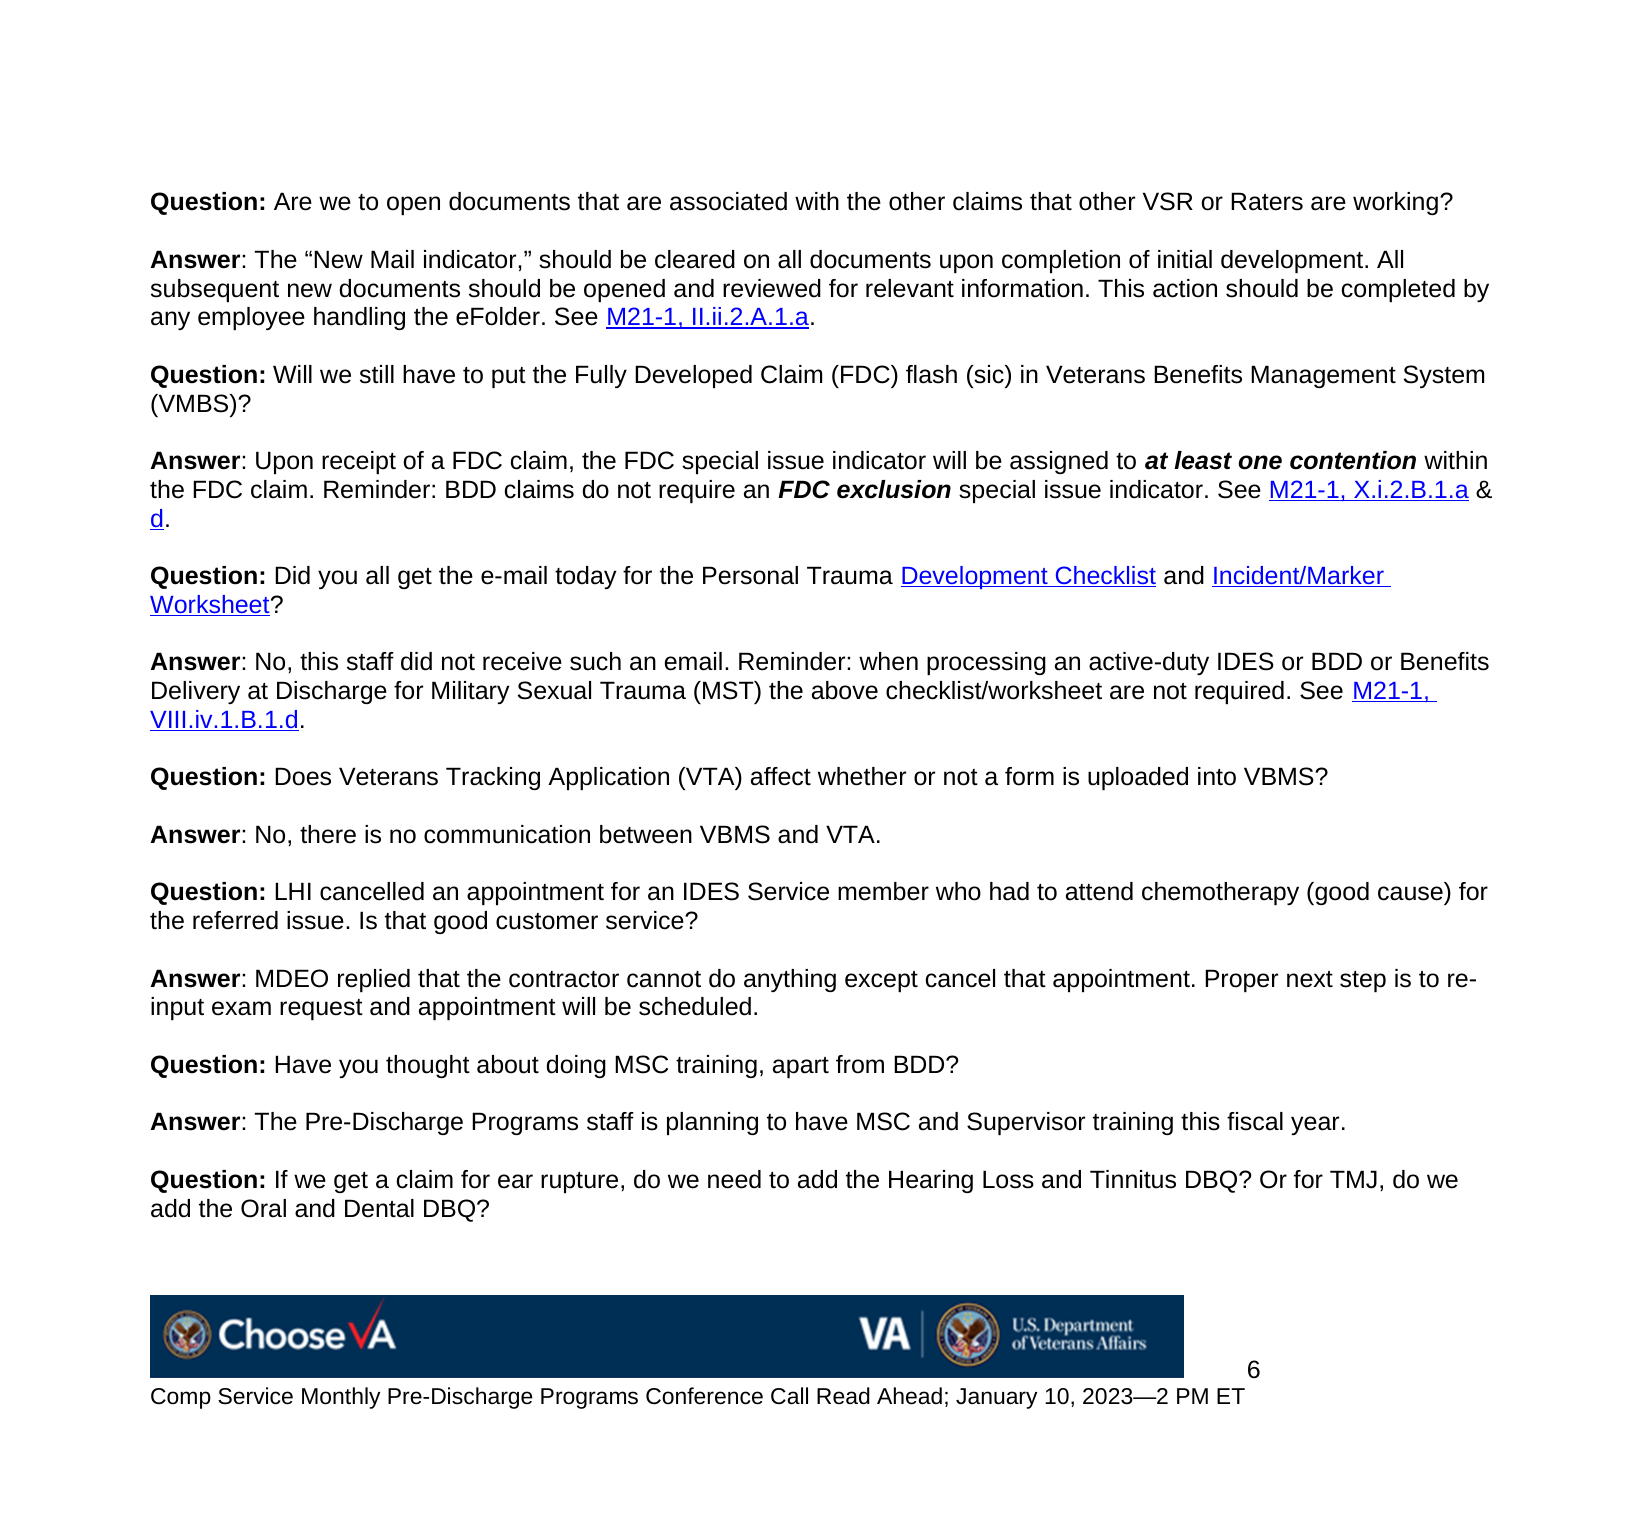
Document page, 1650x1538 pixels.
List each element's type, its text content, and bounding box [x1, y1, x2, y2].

text Answer: Upon receipt of a FDC claim, the FDC special issue indicator will be assigned to at least one contention within the FDC claim. Reminder: BDD claims do not require an FDC exclusion special issue indicator. See M21-1, X.i.2.B.1.a & d. [150, 446, 1500, 532]
text Answer: The “New Mail indicator,” should be cleared on all documents upon completion of initial development. All subsequent new documents should be opened and reviewed for relevant information. This action should be completed by any employee handling the eFolder. See M21-1, II.ii.2.A.1.a. [150, 245, 1500, 331]
text Question: Did you all get the e-mail today for the Personal Trauma Development Checklist and Incident/Marker Worksheet? [150, 561, 1500, 618]
text Question: Have you thought about doing MSC training, apart from BDD? [150, 1050, 1500, 1078]
text Answer: The Pre-Discharge Programs staff is planning to have MSC and Supervisor training this fiscal year. [150, 1107, 1500, 1136]
text Question: LHI cancelled an appointment for an IDES Service member who had to attend chemotherapy (good cause) for the referred issue. Is that good customer service? [150, 877, 1500, 935]
picture [150, 1295, 1184, 1378]
text Answer: MDEO replied that the contractor cannot do anything except cancel that appointment. Proper next step is to re-input exam request and appointment will be scheduled. [150, 963, 1500, 1021]
text Question: Are we to open documents that are associated with the other claims that other VSR or Raters are working? [150, 187, 1500, 216]
text Question: Will we still have to put the Fully Developed Claim (FDC) flash (sic) in Veterans Benefits Management System (VMBS)? [150, 360, 1500, 417]
text Answer: No, this staff did not receive such an email. Reminder: when processing an active-duty IDES or BDD or Benefits Delivery at Discharge for Military Sexual Trauma (MST) the above checklist/worksheet are not required. See M21-1, VIII.iv.1.B.1.d. [150, 647, 1500, 733]
text Answer: No, there is no communication between VBMS and VTA. [150, 820, 1500, 848]
text Question: Does Veterans Tracking Application (VTA) affect whether or not a form is uploaded into VBMS? [150, 762, 1500, 791]
text Question: If we get a claim for ear rupture, do we need to add the Hearing Loss and Tinnitus DBQ? Or for TMJ, do we add the Oral and Dental DBQ? [150, 1165, 1500, 1222]
